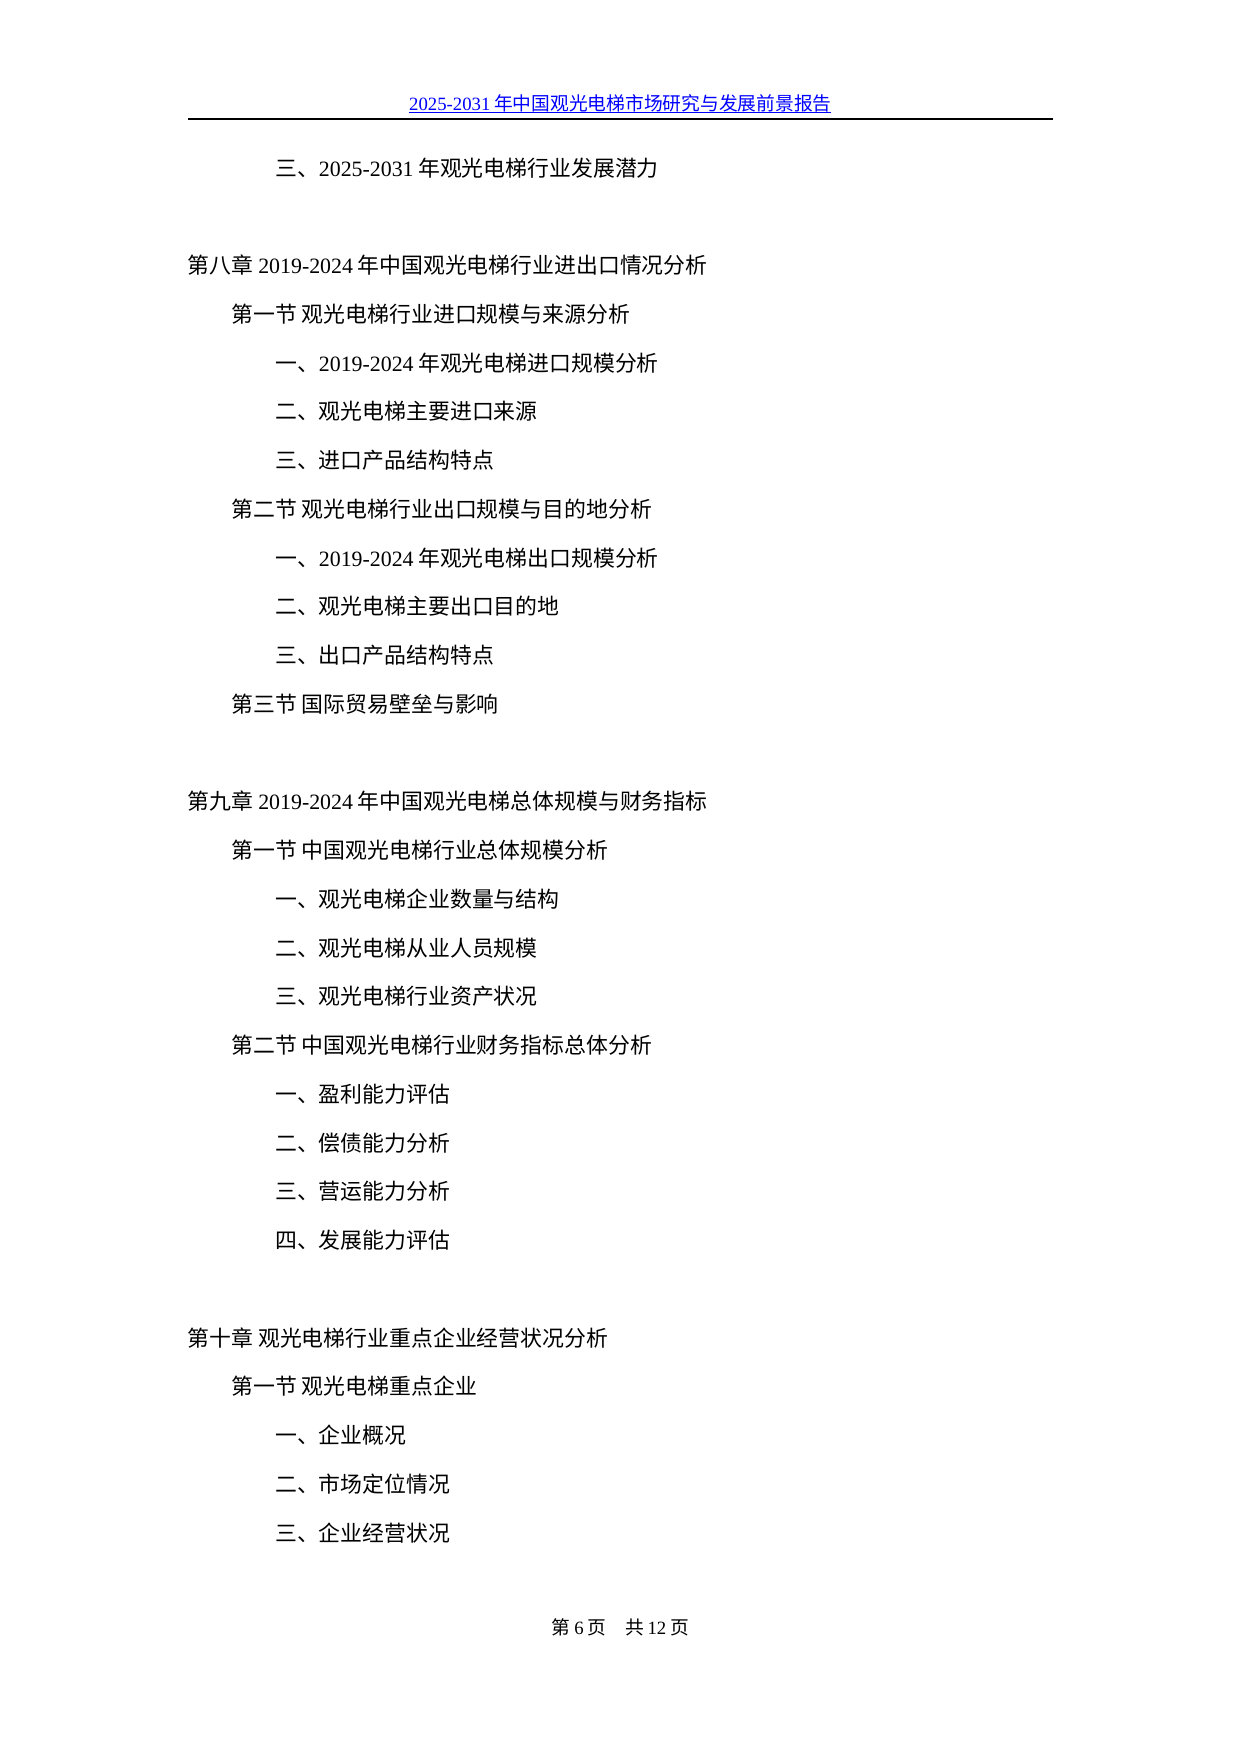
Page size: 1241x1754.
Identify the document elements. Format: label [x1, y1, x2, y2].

text [187, 150, 1053, 1548]
